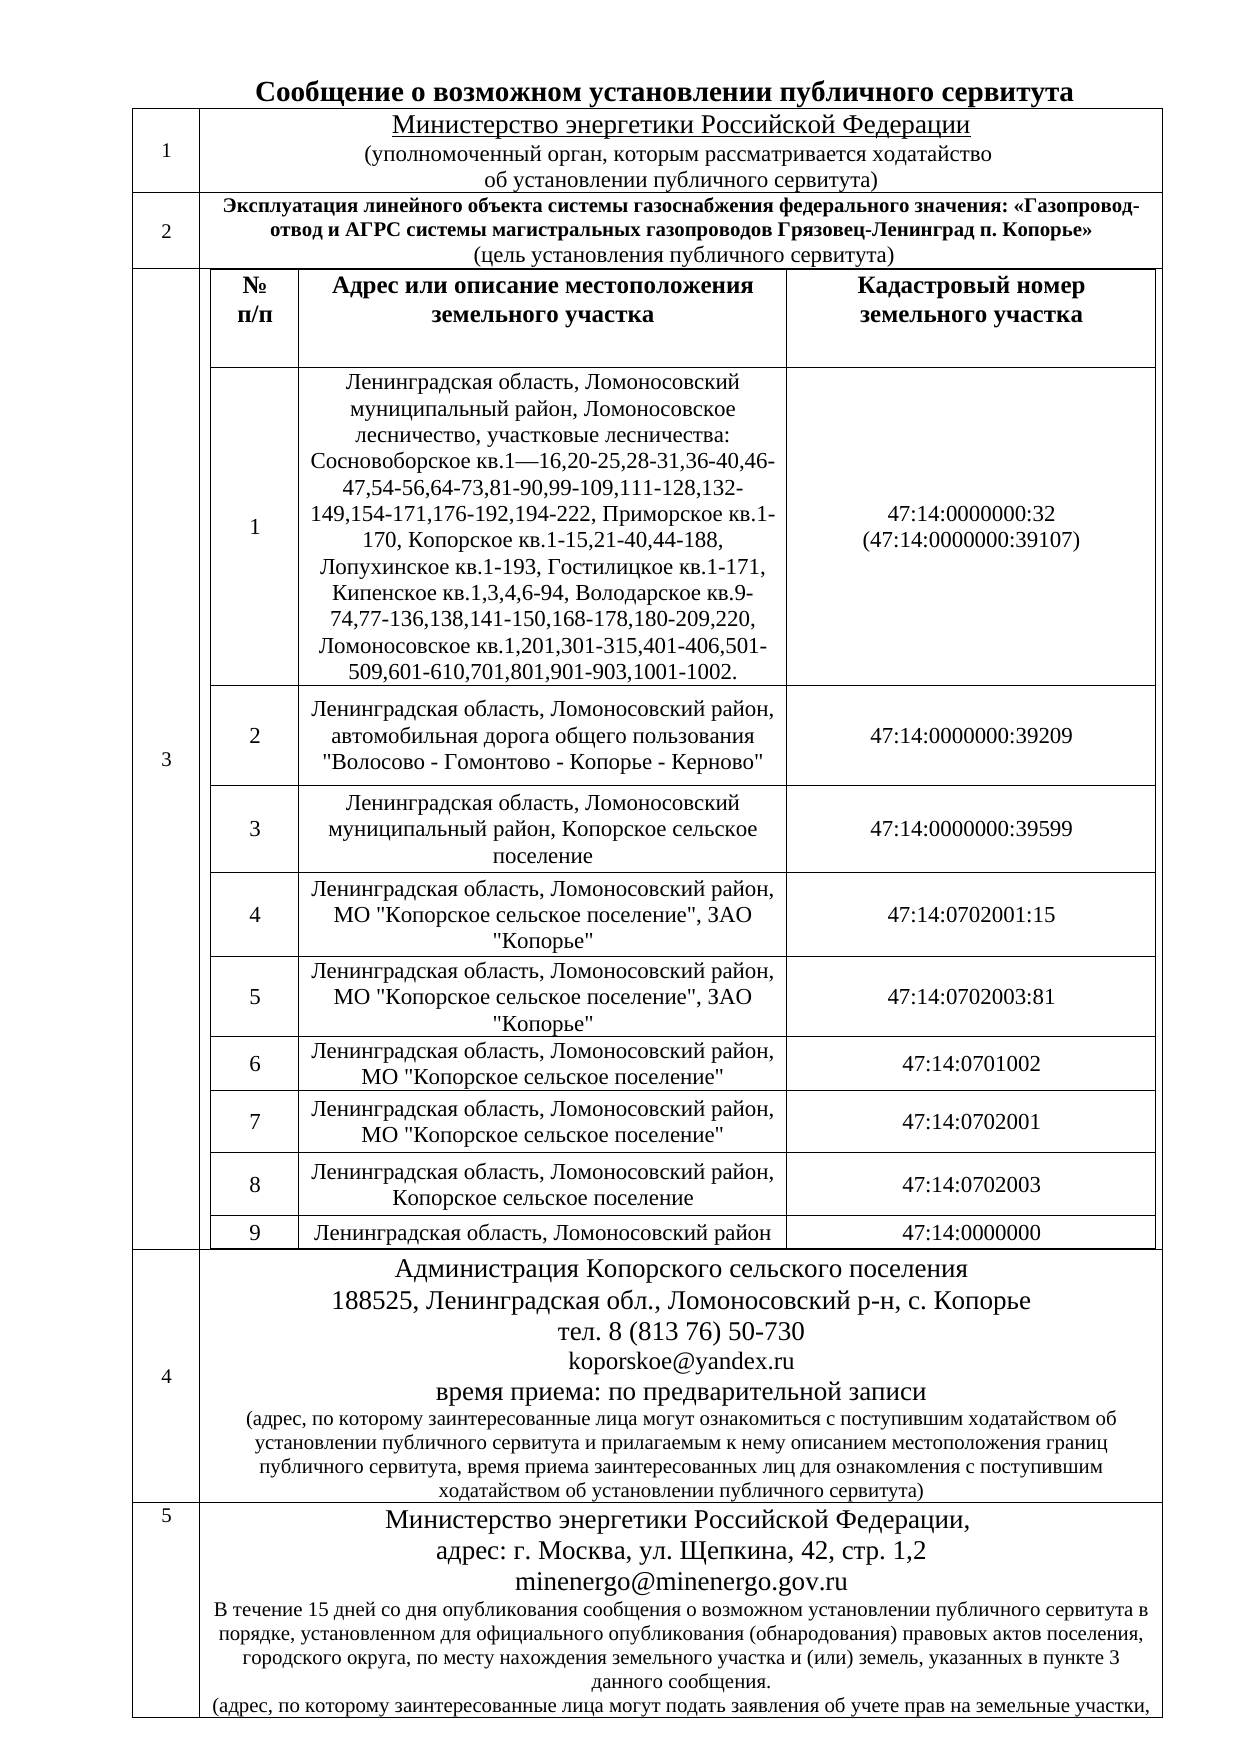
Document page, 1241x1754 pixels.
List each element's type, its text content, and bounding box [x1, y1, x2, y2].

table_cell [299, 873, 786, 956]
table_cell [299, 957, 786, 1036]
table_cell 3 [133, 269, 199, 1249]
table_cell [299, 1091, 786, 1152]
table_cell [299, 368, 786, 685]
table_cell [299, 270, 786, 367]
table_cell [211, 270, 298, 367]
table_cell [1156, 269, 1162, 1249]
table_cell [299, 1153, 786, 1215]
table_cell [211, 873, 298, 956]
table_cell Администрация Копорского сельского поселения 188525, Ленинградская обл., Ломоносовский р-н, с. Копорье тел. 8 (813 76) 50-730 koporskoe@yandex.ru время приема: по предварительной записи (адрес, по которому заинтересованные лица могут ознакомиться с поступившим ходатайством об установлении публичного сервитута и прилагаемым к нему описанием местоположения границ публичного сервитута, время приема заинтересованных лиц для ознакомления с поступившим ходатайством об установлении публичного сервитута) [200, 1250, 1162, 1502]
table_cell [787, 1153, 1155, 1215]
table_cell [211, 686, 298, 785]
table_cell [787, 270, 1155, 367]
table_cell [299, 686, 786, 785]
table_cell [787, 368, 1155, 685]
table_header Министерство энергетики Российской Федерации (уполномоченный орган, которым рассматривается ходатайство об установлении публичного сервитута) [200, 109, 1162, 192]
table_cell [200, 1503, 1162, 1717]
table_cell [299, 1037, 786, 1090]
table_cell [787, 957, 1155, 1036]
table_cell [787, 786, 1155, 872]
table_cell 2 [133, 193, 199, 268]
table_cell [211, 1091, 298, 1152]
table_cell [211, 957, 298, 1036]
table_header 1 [133, 109, 199, 192]
table_cell Эксплуатация линейного объекта системы газоснабжения федерального значения: «Газопровод-отвод и АГРС системы магистральных газопроводов Грязовец-Ленинград п. Копорье» (цель установления публичного сервитута) [200, 193, 1162, 268]
table_cell [787, 873, 1155, 956]
table_cell [211, 786, 298, 872]
table_cell 5 [133, 1503, 199, 1717]
table_cell [299, 786, 786, 872]
table_cell [299, 1216, 786, 1248]
table_cell [211, 368, 298, 685]
table_cell [211, 1153, 298, 1215]
table_cell [211, 1216, 298, 1248]
table_cell [787, 1037, 1155, 1090]
table_cell [211, 1037, 298, 1090]
text Сообщение о возможном установлении публичного сервитута [177, 74, 1152, 107]
table_cell [787, 686, 1155, 785]
table_cell [200, 269, 210, 1249]
table_cell 4 [133, 1250, 199, 1502]
table_cell [787, 1216, 1155, 1248]
table_cell [787, 1091, 1155, 1152]
